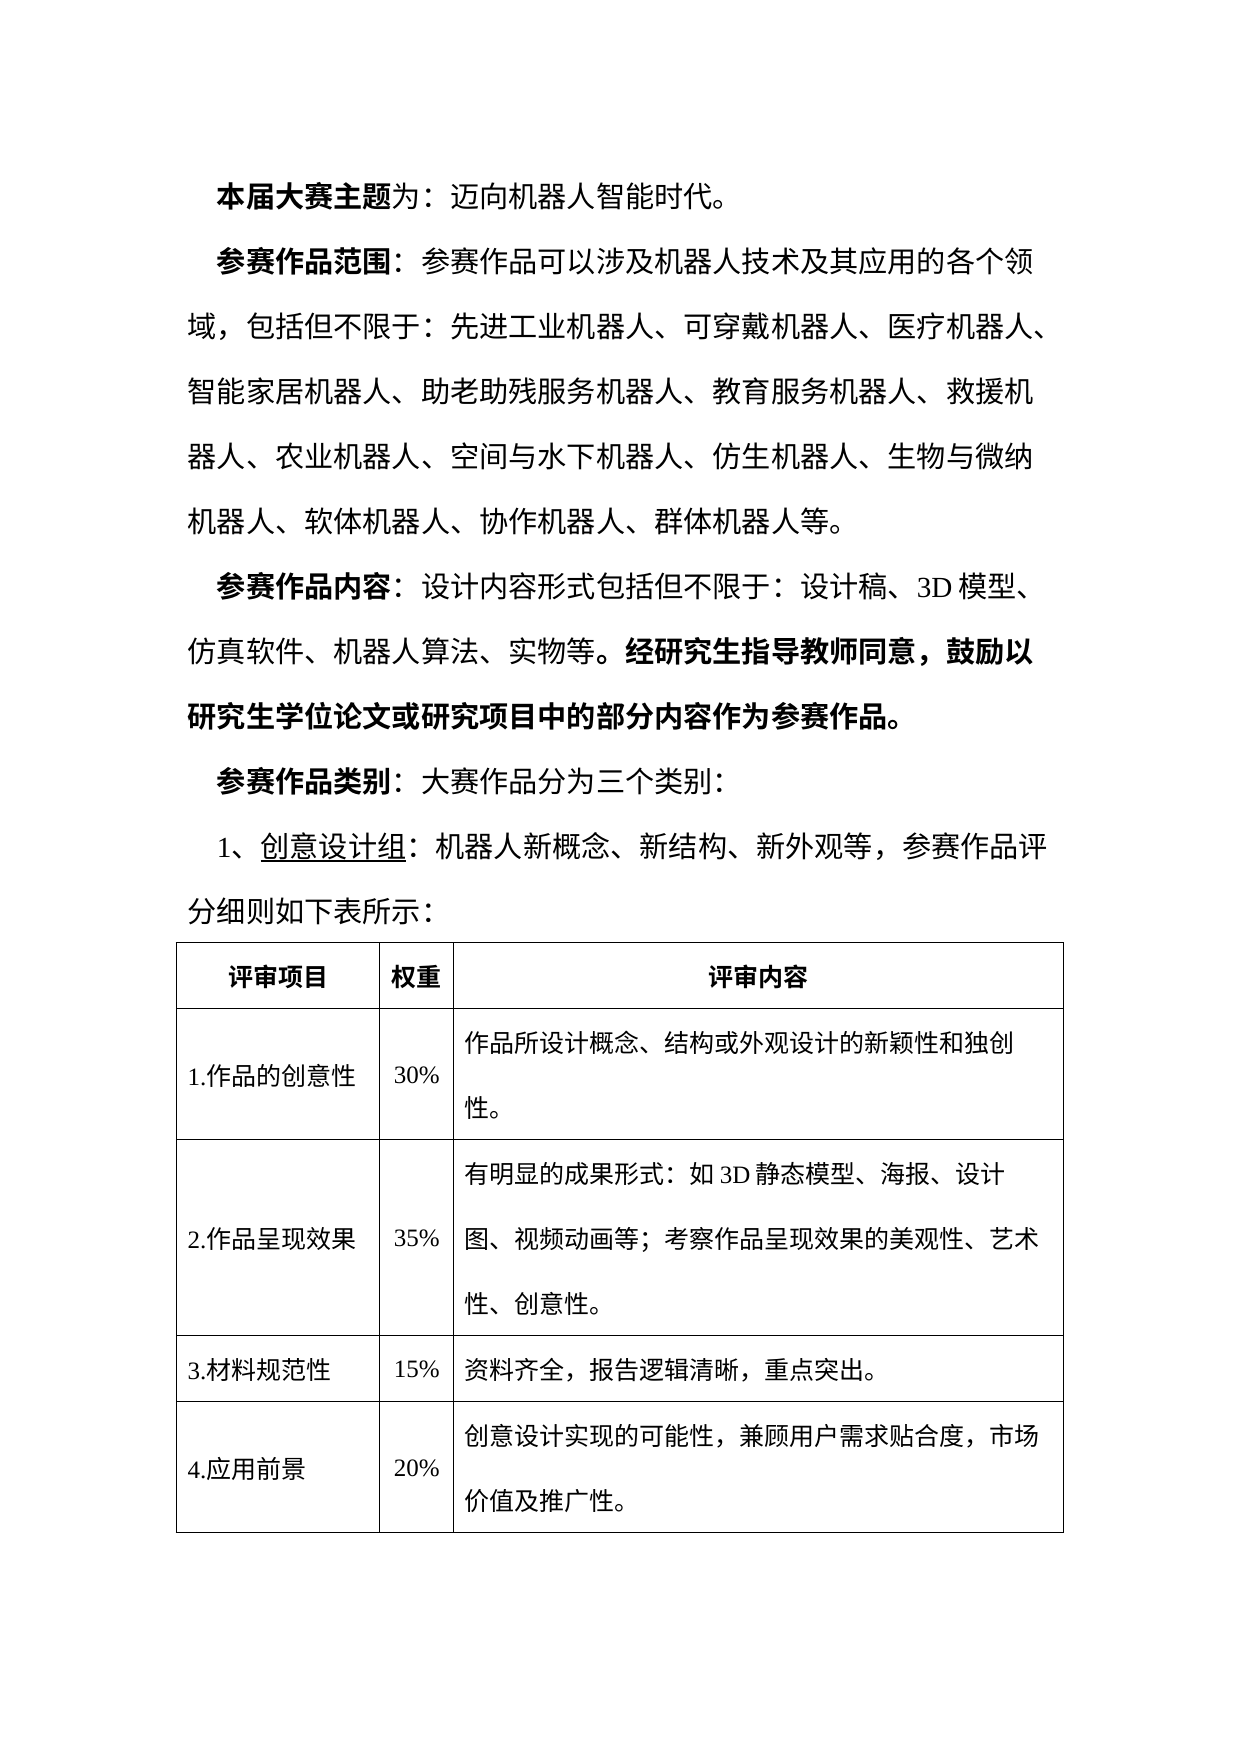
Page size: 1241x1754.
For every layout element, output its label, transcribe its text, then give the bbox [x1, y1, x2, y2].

text 参赛作品内容：设计内容形式包括但不限于：设计稿、3D模型、仿真软件、机器人算法、实物等。经研究生指导教师同意，鼓励以研究生学位论文或研究项目中的部分内容作为参赛作品。 [187, 552, 1053, 747]
table_cell 35% [380, 1140, 453, 1335]
table_cell 资料齐全，报告逻辑清晰，重点突出。 [454, 1336, 1063, 1401]
text 1、创意设计组：机器人新概念、新结构、新外观等，参赛作品评分细则如下表所示： [187, 812, 1053, 942]
table_cell 有明显的成果形式：如3D静态模型、海报、设计图、视频动画等；考察作品呈现效果的美观性、艺术性、创意性。 [454, 1140, 1063, 1335]
table_header 评审内容 [454, 943, 1063, 1008]
table_header 评审项目 [177, 943, 379, 1008]
table_cell 作品所设计概念、结构或外观设计的新颖性和独创性。 [454, 1009, 1063, 1139]
table_cell 创意设计实现的可能性，兼顾用户需求贴合度，市场价值及推广性。 [454, 1402, 1063, 1532]
table_cell 2.作品呈现效果 [177, 1140, 379, 1335]
table_cell 30% [380, 1009, 453, 1139]
table_cell 3.材料规范性 [177, 1336, 379, 1401]
text 参赛作品类别：大赛作品分为三个类别： [187, 747, 1053, 812]
table_cell 1.作品的创意性 [177, 1009, 379, 1139]
table_cell 15% [380, 1336, 453, 1401]
table_header 权重 [380, 943, 453, 1008]
table_cell 4.应用前景 [177, 1402, 379, 1532]
table_cell 20% [380, 1402, 453, 1532]
text 参赛作品范围：参赛作品可以涉及机器人技术及其应用的各个领域，包括但不限于：先进工业机器人、可穿戴机器人、医疗机器人、智能家居机器人、助老助残服务机器人、教育服务机器人、救援机器人、农业机器人、空间与水下机器人、仿生机器人、生物与微纳机器人、软体机器人、协作机器人、群体机器人等。 [187, 227, 1053, 552]
text 本届大赛主题为：迈向机器人智能时代。 [187, 162, 1053, 227]
